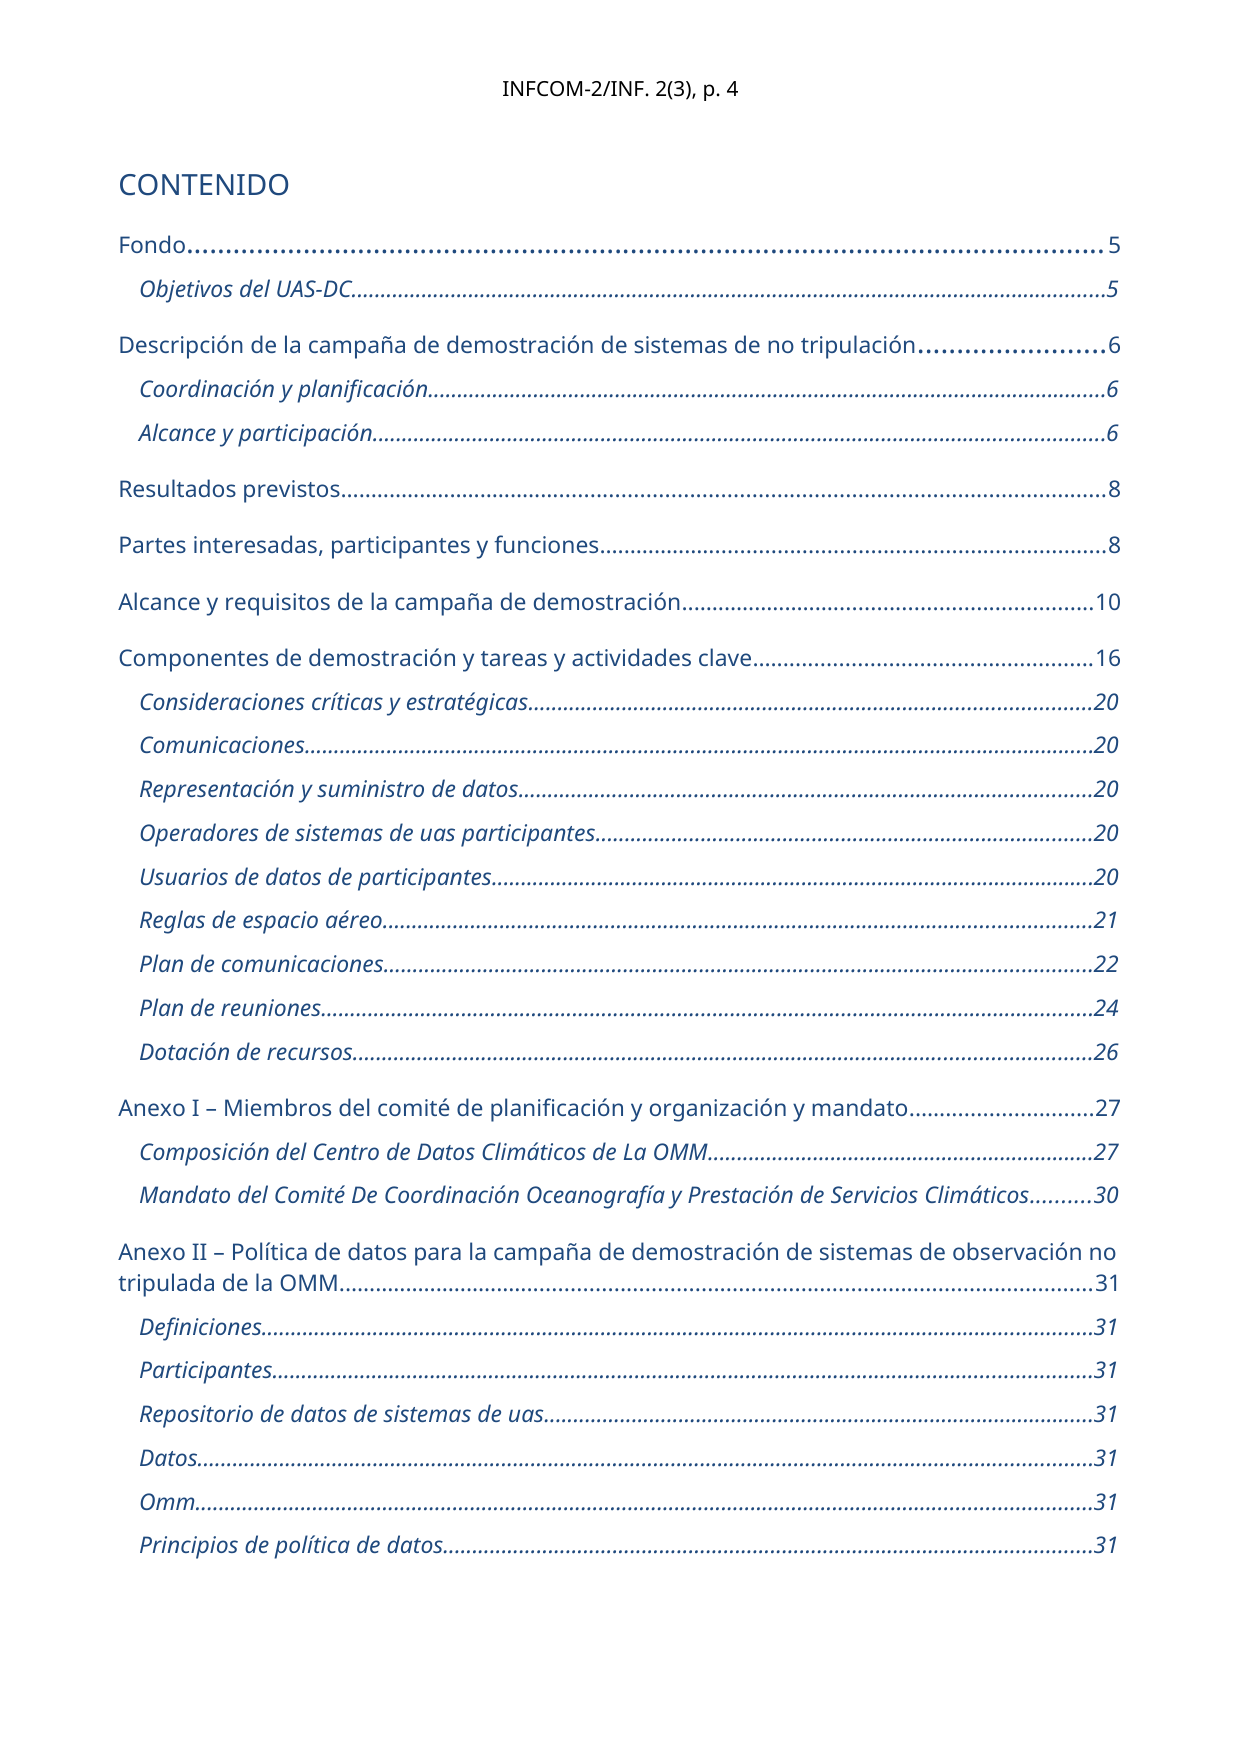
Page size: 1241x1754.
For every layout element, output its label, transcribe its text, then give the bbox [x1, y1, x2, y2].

text Alcance y requisitos de la campaña de demostración 10 [118, 586, 1122, 617]
text Operadores de sistemas de uas participantes 20 [139, 817, 1122, 848]
text Composición del Centro de Datos Climáticos de La OMM 27 [139, 1136, 1122, 1167]
text Definiciones 31 [139, 1311, 1122, 1342]
text Repositorio de datos de sistemas de uas 31 [139, 1398, 1122, 1429]
text Omm 31 [139, 1486, 1122, 1517]
text Participantes 31 [139, 1354, 1122, 1386]
text Componentes de demostración y tareas y actividades clave 16 [118, 642, 1122, 673]
text Reglas de espacio aéreo 21 [139, 904, 1122, 936]
text CONTENIDO [118, 165, 1122, 204]
text Consideraciones críticas y estratégicas 20 [139, 686, 1122, 717]
text Partes interesadas, participantes y funciones 8 [118, 529, 1122, 561]
text Descripción de la campaña de demostración de sistemas de no tripulación 6 [118, 329, 1122, 361]
text Dotación de recursos 26 [139, 1036, 1122, 1067]
text Coordinación y planificación 6 [139, 373, 1122, 404]
text Plan de comunicaciones 22 [139, 948, 1122, 979]
text Plan de reuniones 24 [139, 992, 1122, 1023]
text Anexo I – Miembros del comité de planificación y organización y mandato 27 [118, 1092, 1122, 1123]
text Usuarios de datos de participantes 20 [139, 861, 1122, 892]
text Mandato del Comité De Coordinación Oceanografía y Prestación de Servicios Climáticos 30 [139, 1179, 1122, 1211]
text Alcance y participación 6 [139, 417, 1122, 448]
text Anexo II – Política de datos para la campaña de demostración de sistemas de observación no tripulada de la OMM 31 [118, 1236, 1122, 1298]
text Objetivos del UAS-DC 5 [139, 273, 1122, 304]
text Datos 31 [139, 1442, 1122, 1473]
text Comunicaciones 20 [139, 729, 1122, 761]
text Principios de política de datos 31 [139, 1529, 1122, 1561]
text Representación y suministro de datos 20 [139, 773, 1122, 804]
text Fondo 5 [118, 229, 1122, 261]
text Resultados previstos 8 [118, 473, 1122, 504]
